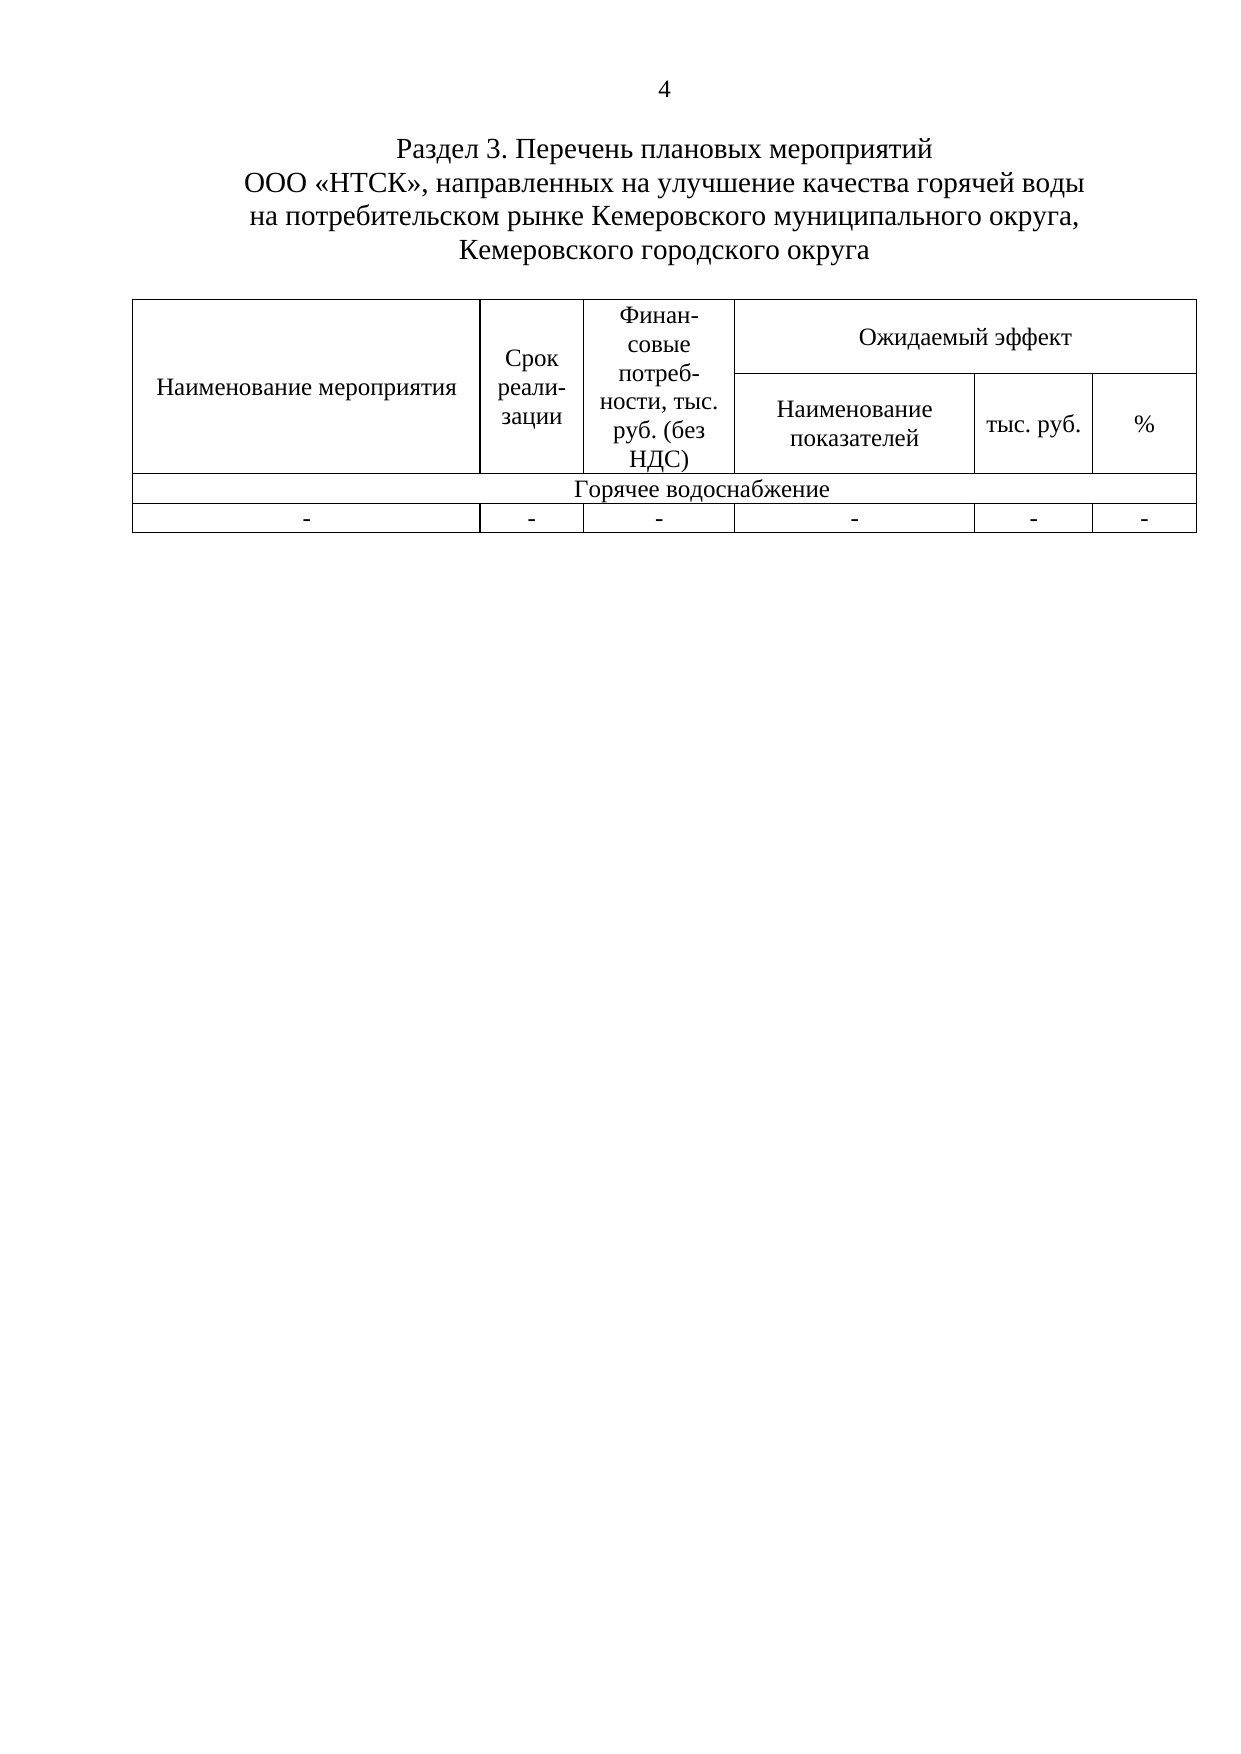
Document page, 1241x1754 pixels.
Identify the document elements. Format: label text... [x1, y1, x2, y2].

text Раздел 3. Перечень плановых мероприятий [177, 131, 1152, 165]
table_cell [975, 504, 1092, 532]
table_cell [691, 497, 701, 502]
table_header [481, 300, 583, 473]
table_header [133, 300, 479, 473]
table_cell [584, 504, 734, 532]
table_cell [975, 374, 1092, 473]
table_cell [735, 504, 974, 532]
text ООО «НТСК», направленных на улучшение качества горячей воды на потребительском рынке Кемеровского муниципального округа, Кемеровского городского округа [177, 165, 1152, 266]
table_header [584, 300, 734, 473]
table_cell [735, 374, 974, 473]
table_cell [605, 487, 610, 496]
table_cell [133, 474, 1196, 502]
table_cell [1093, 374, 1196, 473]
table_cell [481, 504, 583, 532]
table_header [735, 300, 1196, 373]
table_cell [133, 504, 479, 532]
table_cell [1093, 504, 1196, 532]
